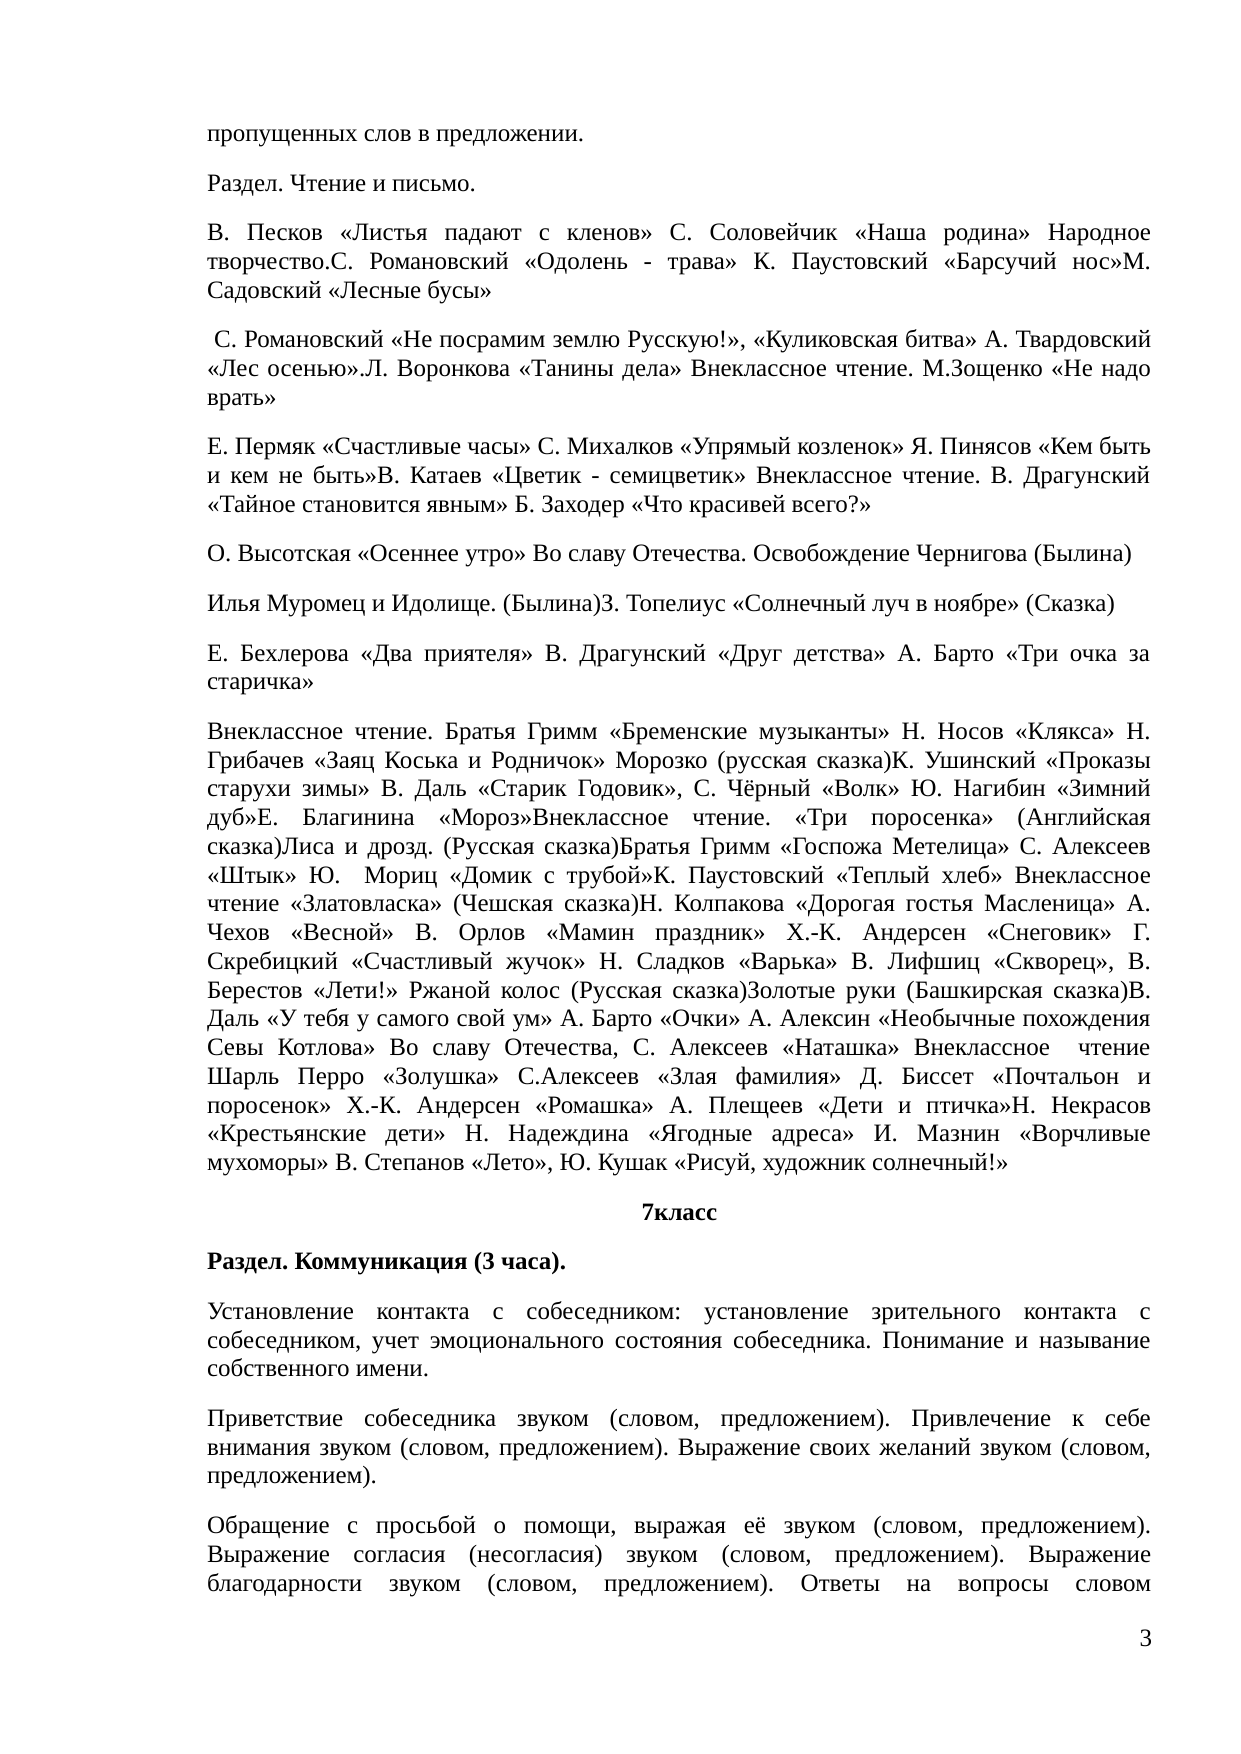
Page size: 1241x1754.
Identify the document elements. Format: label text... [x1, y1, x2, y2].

text 7класс [207, 1197, 1152, 1226]
text Внеклассное чтение. Братья Гримм «Бременские музыканты» Н. Носов «Клякса» Н. Грибачев «Заяц Коська и Родничок» Морозко (русская сказка)К. Ушинский «Проказы старухи зимы» В. Даль «Старик Годовик», С. Чёрный «Волк» Ю. Нагибин «Зимний дуб»Е. Благинина «Мороз»Внеклассное чтение. «Три поросенка» (Английская сказка)Лиса и дрозд. (Русская сказка)Братья Гримм «Госпожа Метелица» С. Алексеев «Штык» Ю. Мориц «Домик с трубой»К. Паустовский «Теплый хлеб» Внеклассное чтение «Златовласка» (Чешская сказка)Н. Колпакова «Дорогая гостья Масленица» А. Чехов «Весной» В. Орлов «Мамин праздник» Х.-К. Андерсен «Снеговик» Г. Скребицкий «Счастливый жучок» Н. Сладков «Варька» В. Лифшиц «Скворец», В. Берестов «Лети!» Ржаной колос (Русская сказка)Золотые руки (Башкирская сказка)В. Даль «У тебя у самого свой ум» А. Барто «Очки» А. Алексин «Необычные похождения Севы Котлова» Во славу Отечества, С. Алексеев «Наташка» Внеклассное чтение Шарль Перро «Золушка» С.Алексеев «Злая фамилия» Д. Биссет «Почтальон и поросенок» Х.-К. Андерсен «Ромашка» А. Плещеев «Дети и птичка»Н. Некрасов «Крестьянские дети» Н. Надеждина «Ягодные адреса» И. Мазнин «Ворчливые мухоморы» В. Степанов «Лето», Ю. Кушак «Рисуй, художник солнечный!» [207, 716, 1152, 1176]
text Е. Бехлерова «Два приятеля» В. Драгунский «Друг детства» А. Барто «Три очка за старичка» [207, 638, 1152, 695]
text Раздел. Чтение и письмо. [207, 168, 1152, 196]
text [207, 118, 1152, 147]
text Илья Муромец и Идолище. (Былина)З. Топелиус «Солнечный луч в ноябре» (Сказка) [207, 588, 1152, 617]
text Раздел. Коммуникация (3 часа). [207, 1246, 1152, 1275]
text В. Песков «Листья падают с кленов» С. Соловейчик «Наша родина» Народное творчество.С. Романовский «Одолень - трава» К. Паустовский «Барсучий нос»М. Садовский «Лесные бусы» [207, 217, 1152, 303]
text С. Романовский «Не посрамим землю Русскую!», «Куликовская битва» А. Твардовский «Лес осенью».Л. Воронкова «Танины дела» Внеклассное чтение. М.Зощенко «Не надо врать» [207, 324, 1152, 411]
text О. Высотская «Осеннее утро» Во славу Отечества. Освобождение Чернигова (Былина) [207, 538, 1152, 567]
text Приветствие собеседника звуком (словом, предложением). Привлечение к себе внимания звуком (словом, предложением). Выражение своих желаний звуком (словом, предложением). [207, 1403, 1152, 1489]
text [207, 1510, 1152, 1596]
text Установление контакта с собеседником: установление зрительного контакта с собеседником, учет эмоционального состояния собеседника. Понимание и называние собственного имени. [207, 1296, 1152, 1382]
text Е. Пермяк «Счастливые часы» С. Михалков «Упрямый козленок» Я. Пинясов «Кем быть и кем не быть»В. Катаев «Цветик - семицветик» Внеклассное чтение. В. Драгунский «Тайное становится явным» Б. Заходер «Что красивей всего?» [207, 431, 1152, 518]
